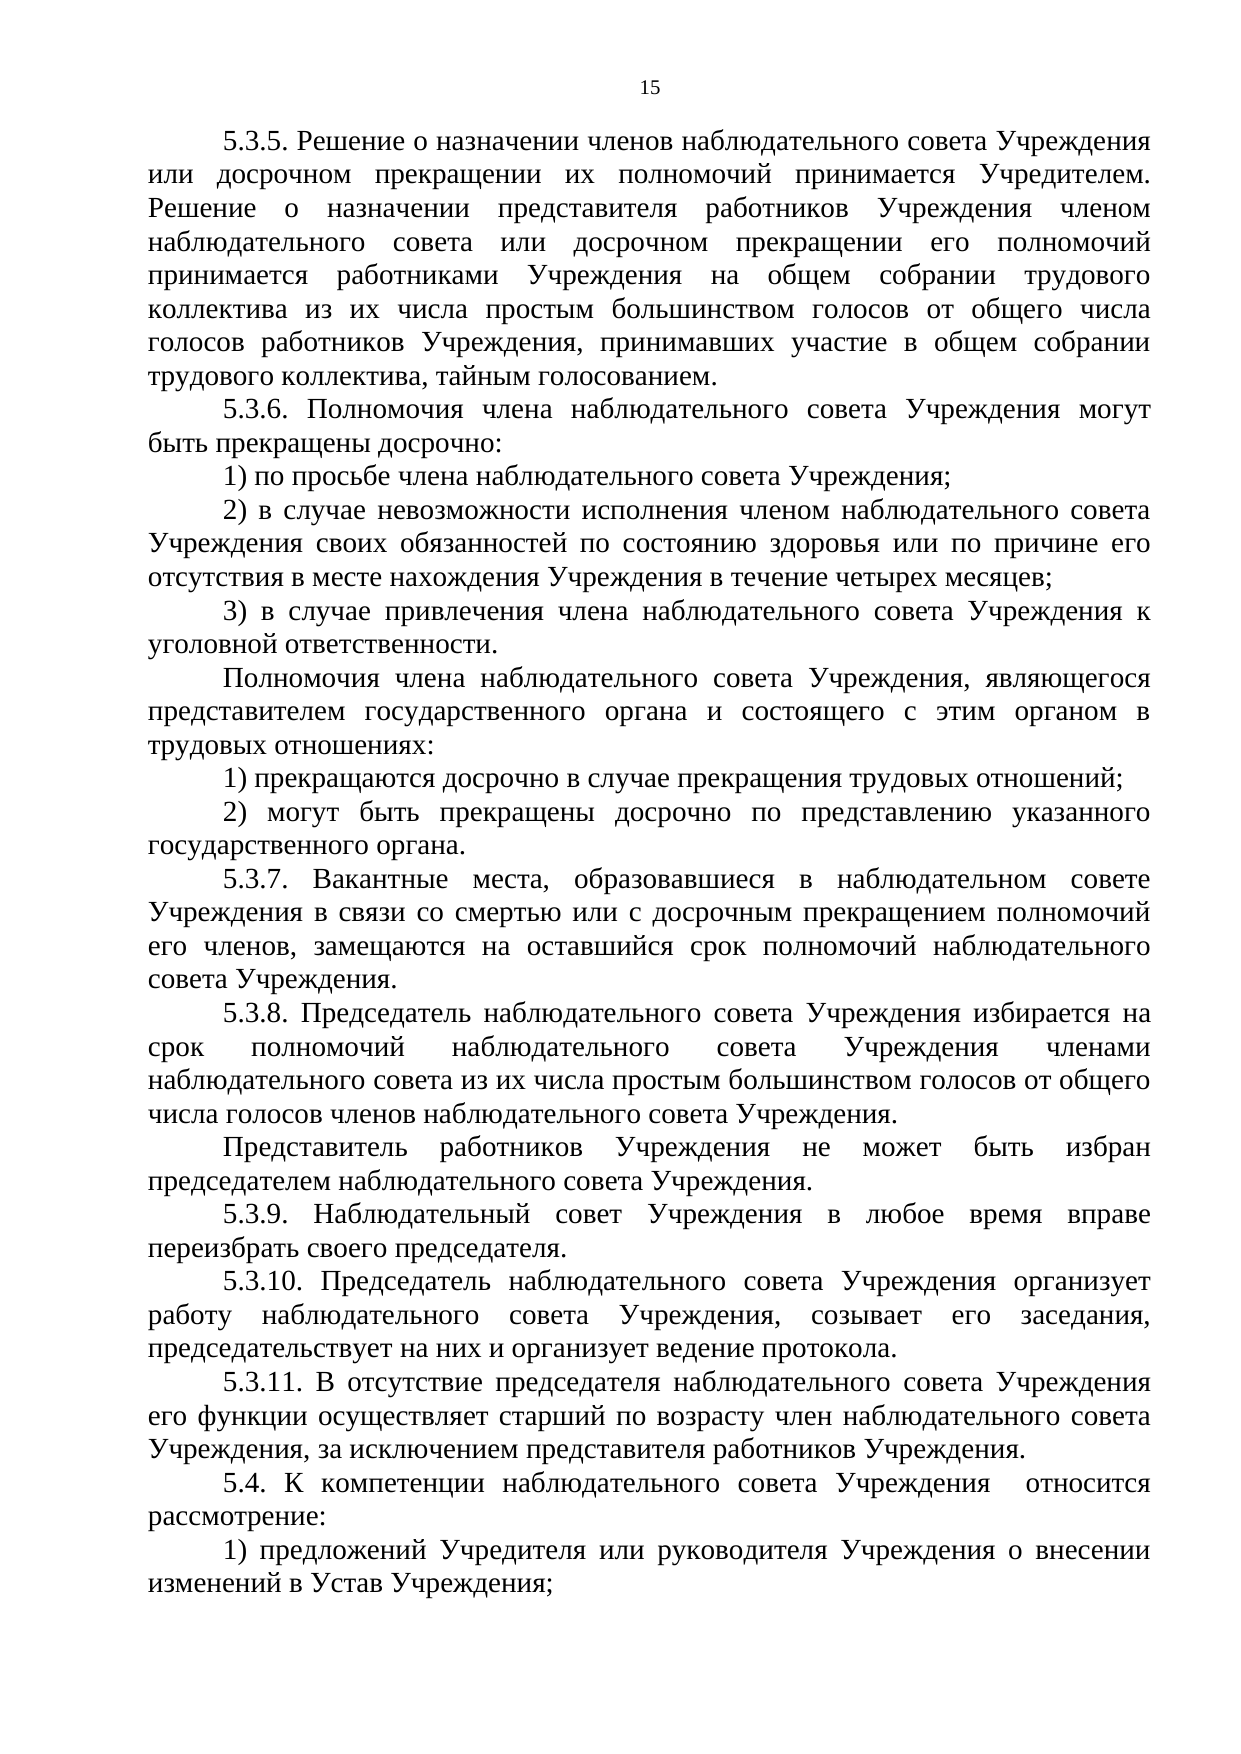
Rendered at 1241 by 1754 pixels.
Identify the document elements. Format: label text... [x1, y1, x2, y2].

text 1) прекращаются досрочно в случае прекращения трудовых отношений; [148, 760, 1152, 794]
text 5.3.7. Вакантные места, образовавшиеся в наблюдательном совете Учреждения в связи со смертью или с досрочным прекращением полномочий его членов, замещаются на оставшийся срок полномочий наблюдательного совета Учреждения. [148, 861, 1152, 995]
text 5.4. К компетенции наблюдательного совета Учреждения относится рассмотрение: [148, 1465, 1152, 1532]
text 3) в случае привлечения члена наблюдательного совета Учреждения к уголовной ответственности. [148, 593, 1152, 660]
text 5.3.6. Полномочия члена наблюдательного совета Учреждения могут быть прекращены досрочно: [148, 391, 1152, 458]
text 1) по просьбе члена наблюдательного совета Учреждения; [148, 458, 1152, 492]
text 2) в случае невозможности исполнения членом наблюдательного совета Учреждения своих обязанностей по состоянию здоровья или по причине его отсутствия в месте нахождения Учреждения в течение четырех месяцев; [148, 492, 1152, 593]
text 5.3.10. Председатель наблюдательного совета Учреждения организует работу наблюдательного совета Учреждения, созывает его заседания, председательствует на них и организует ведение протокола. [148, 1263, 1152, 1364]
text 5.3.11. В отсутствие председателя наблюдательного совета Учреждения его функции осуществляет старший по возрасту член наблюдательного совета Учреждения, за исключением представителя работников Учреждения. [148, 1364, 1152, 1465]
text 5.3.8. Председатель наблюдательного совета Учреждения избирается на срок полномочий наблюдательного совета Учреждения членами наблюдательного совета из их числа простым большинством голосов от общего числа голосов членов наблюдательного совета Учреждения. [148, 995, 1152, 1129]
text Полномочия члена наблюдательного совета Учреждения, являющегося представителем государственного органа и состоящего с этим органом в трудовых отношениях: [148, 660, 1152, 760]
text Представитель работников Учреждения не может быть избран председателем наблюдательного совета Учреждения. [148, 1129, 1152, 1196]
text 5.3.5. Решение о назначении членов наблюдательного совета Учреждения или досрочном прекращении их полномочий принимается Учредителем. Решение о назначении представителя работников Учреждения членом наблюдательного совета или досрочном прекращении его полномочий принимается работниками Учреждения на общем собрании трудового коллектива из их числа простым большинством голосов от общего числа голосов работников Учреждения, принимавших участие в общем собрании трудового коллектива, тайным голосованием. [148, 123, 1152, 391]
text 5.3.9. Наблюдательный совет Учреждения в любое время вправе переизбрать своего председателя. [148, 1196, 1152, 1263]
text 1) предложений Учредителя или руководителя Учреждения о внесении изменений в Устав Учреждения; [148, 1532, 1152, 1599]
text 2) могут быть прекращены досрочно по представлению указанного государственного органа. [148, 794, 1152, 861]
